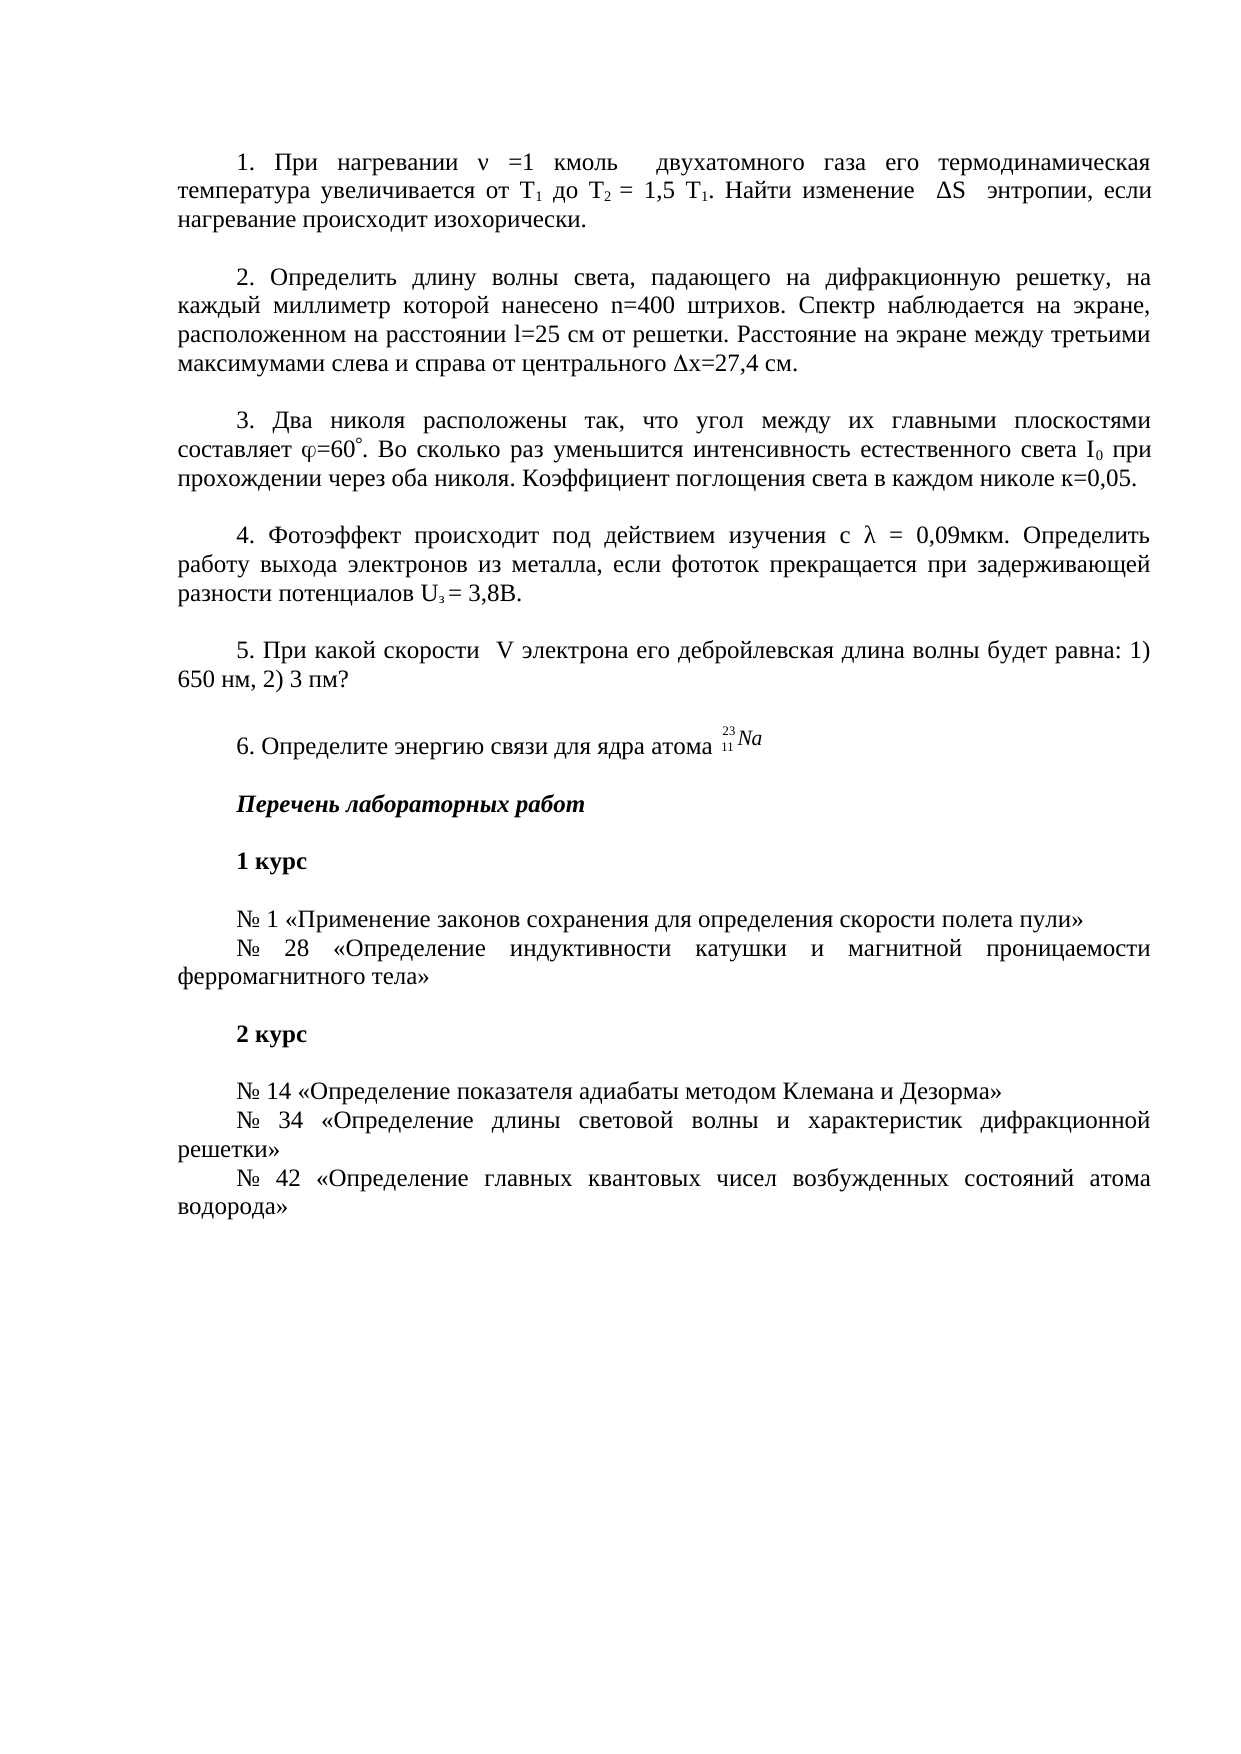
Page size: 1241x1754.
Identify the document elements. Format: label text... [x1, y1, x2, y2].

text № 28 «Определение индуктивности катушки и магнитной проницаемости ферромагнитного тела» [177, 933, 1152, 990]
text 2 курс [177, 1019, 1152, 1048]
text № 14 «Определение показателя адиабаты методом Клемана и Дезорма» [177, 1076, 1152, 1105]
text 3. Два николя расположены так, что угол между их главными плоскостями составляет =60. Во сколько раз уменьшится интенсивность естественного света I0 при прохождении через оба николя. Коэффициент поглощения света в каждом николе к=0,05. [177, 406, 1152, 492]
text № 1 «Применение законов сохранения для определения скорости полета пули» [177, 904, 1152, 933]
text № 42 «Определение главных квантовых чисел возбужденных состояний атома водорода» [177, 1163, 1152, 1220]
text 2. Определить длину волны света, падающего на дифракционную решетку, на каждый миллиметр которой нанесено n=400 штрихов. Спектр наблюдается на экране, расположенном на расстоянии l=25 см от решетки. Расстояние на экране между третьими максимумами слева и справа от центрального x=27,4 см. [177, 262, 1152, 377]
text 6. Определите энергию связи для ядра атома [177, 722, 1152, 760]
text Перечень лабораторных работ [177, 789, 1152, 818]
text 5. При какой скорости V электрона его дебройлевская длина волны будет равна: 1) 650 нм, 2) 3 пм? [177, 636, 1152, 693]
text 4. Фотоэффект происходит под действием изучения с λ = 0,09мкм. Определить работу выхода электронов из металла, если фототок прекращается при задерживающей разности потенциалов Uз = 3,8В. [177, 521, 1152, 607]
text № 34 «Определение длины световой волны и характеристик дифракционной решетки» [177, 1105, 1152, 1163]
text 1 курс [177, 846, 1152, 875]
text 1. При нагревании ν =1 кмоль двухатомного газа его термодинамическая температура увеличивается от Т1 до Т2 = 1,5 Т1. Найти изменение ΔS энтропии, если нагревание происходит изохорически. [177, 147, 1152, 233]
